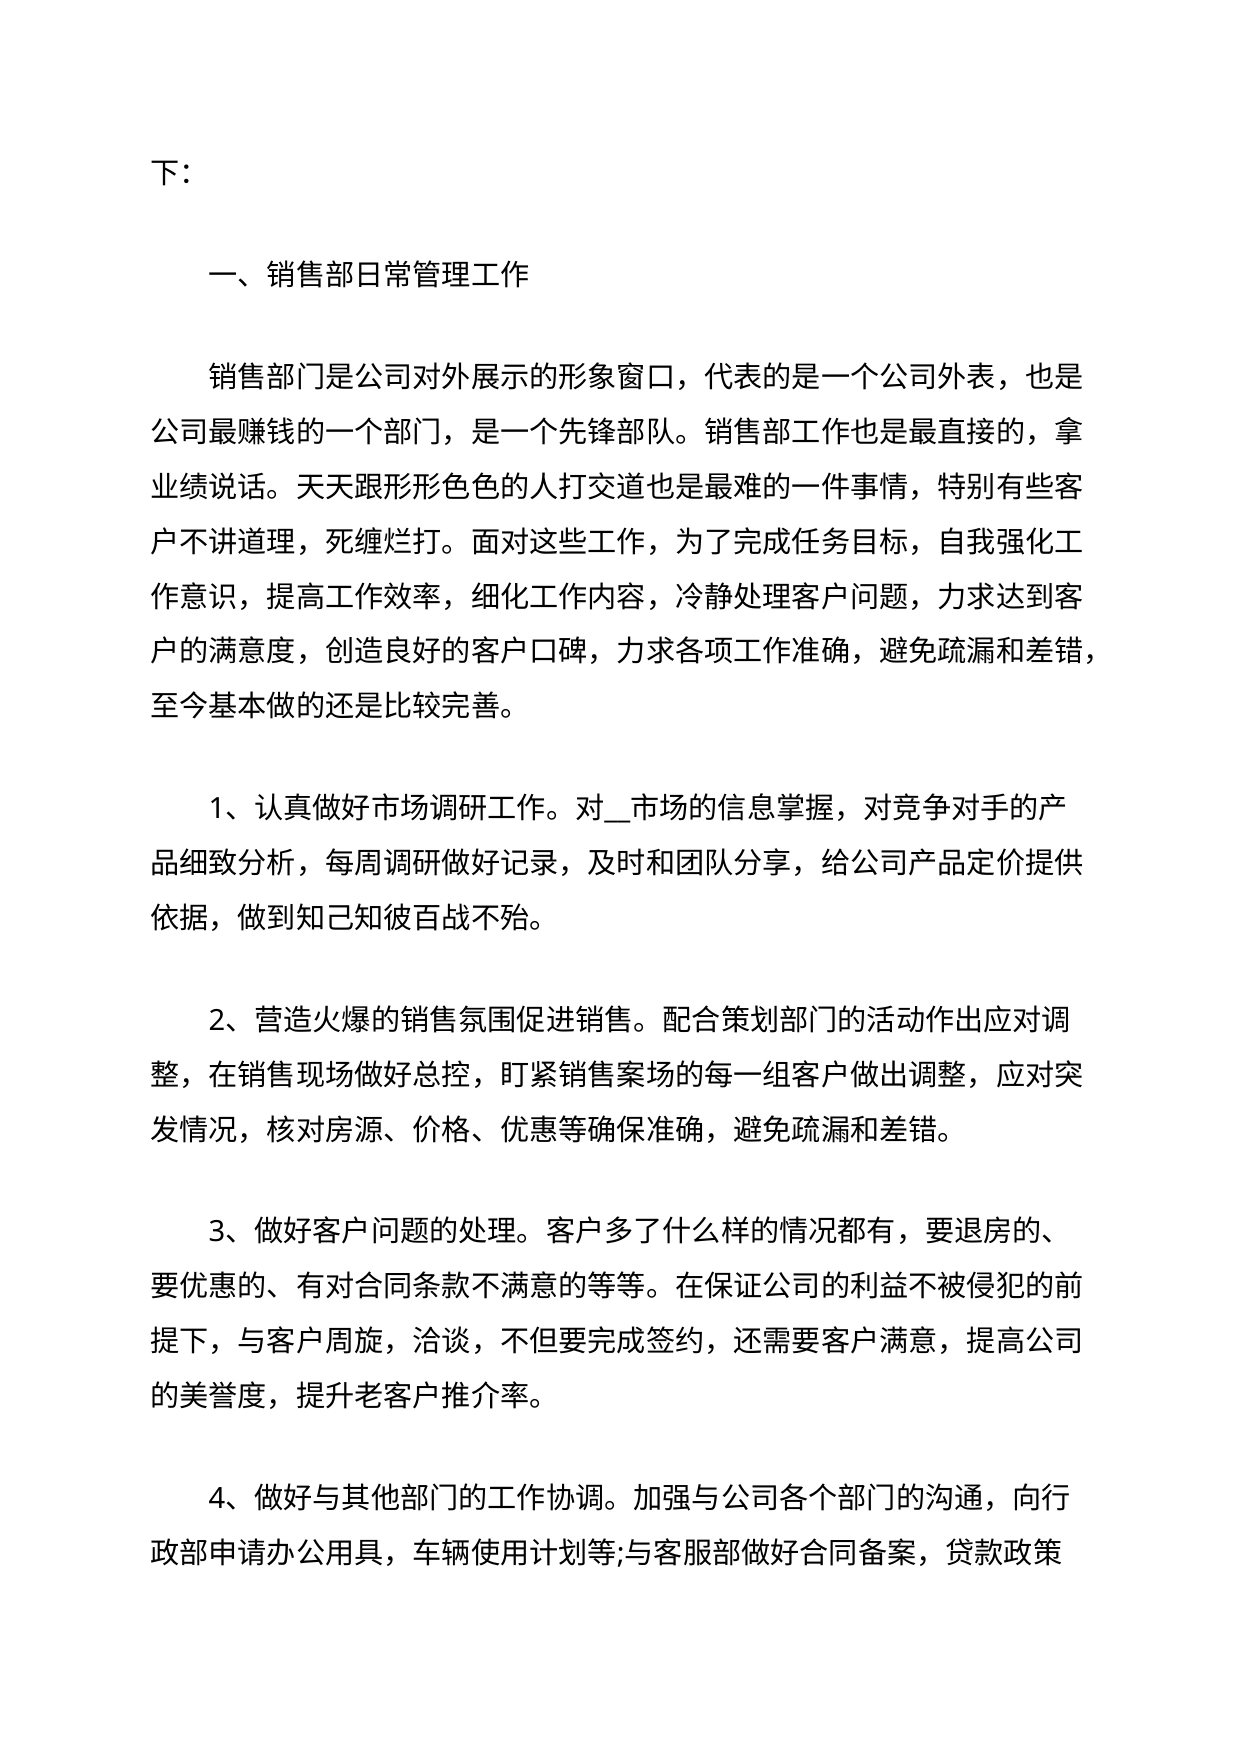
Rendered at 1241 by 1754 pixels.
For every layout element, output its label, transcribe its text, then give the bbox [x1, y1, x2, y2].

text 一、销售部日常管理工作 [150, 252, 1090, 294]
text 销售部门是公司对外展示的形象窗口，代表的是一个公司外表，也是公司最赚钱的一个部门，是一个先锋部队。销售部工作也是最直接的，拿业绩说话。天天跟形形色色的人打交道也是最难的一件事情，特别有些客户不讲道理，死缠烂打。面对这些工作，为了完成任务目标，自我强化工作意识，提高工作效率，细化工作内容，冷静处理客户问题，力求达到客户的满意度，创造良好的客户口碑，力求各项工作准确，避免疏漏和差错，至今基本做的还是比较完善。 [150, 353, 1090, 725]
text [150, 1474, 1090, 1572]
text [150, 150, 1090, 192]
text 1、认真做好市场调研工作。对__市场的信息掌握，对竞争对手的产品细致分析，每周调研做好记录，及时和团队分享，给公司产品定价提供依据，做到知己知彼百战不殆。 [150, 785, 1090, 937]
text 3、做好客户问题的处理。客户多了什么样的情况都有，要退房的、要优惠的、有对合同条款不满意的等等。在保证公司的利益不被侵犯的前提下，与客户周旋，洽谈，不但要完成签约，还需要客户满意，提高公司的美誉度，提升老客户推介率。 [150, 1208, 1090, 1415]
text 2、营造火爆的销售氛围促进销售。配合策划部门的活动作出应对调整，在销售现场做好总控，盯紧销售案场的每一组客户做出调整，应对突发情况，核对房源、价格、优惠等确保准确，避免疏漏和差错。 [150, 996, 1090, 1148]
